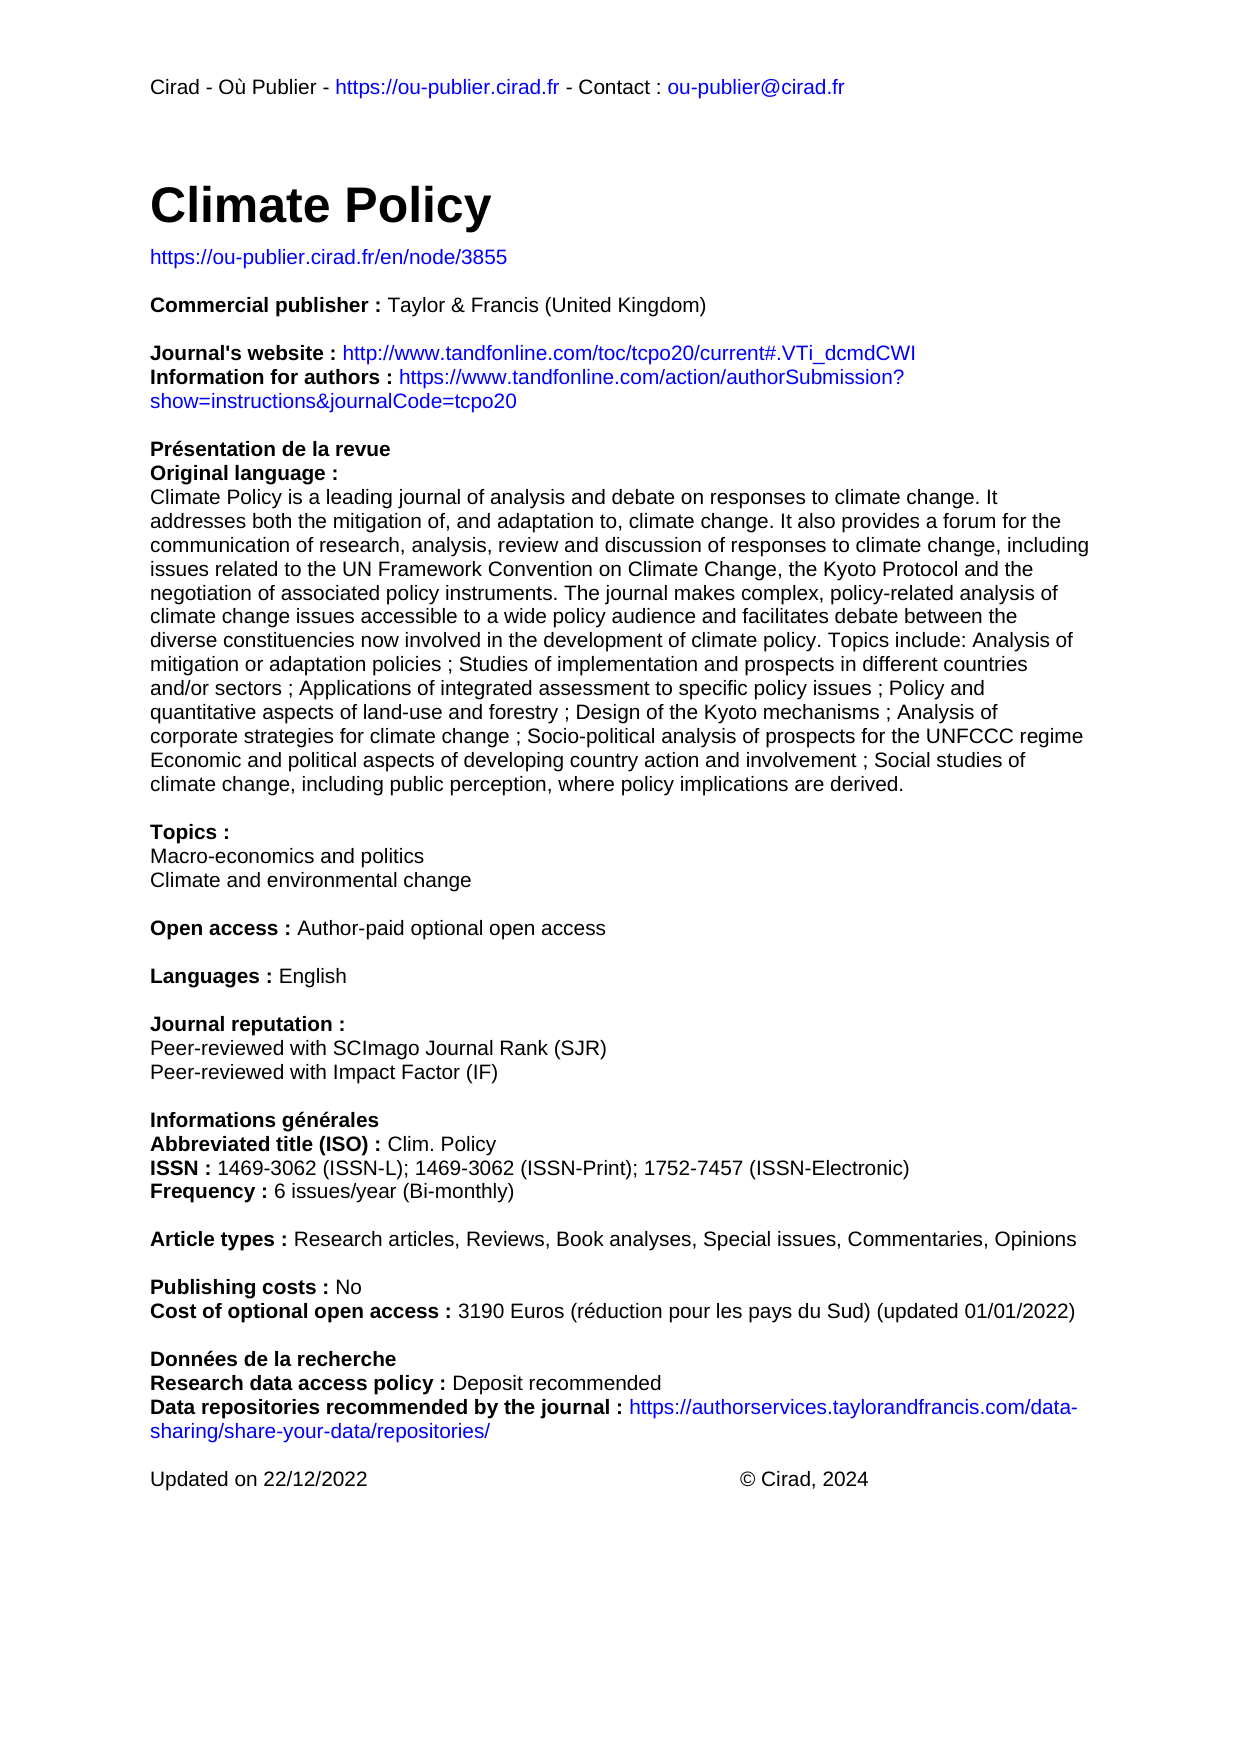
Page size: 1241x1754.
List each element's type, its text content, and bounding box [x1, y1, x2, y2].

text https://ou-publier.cirad.fr/en/node/3855 [150, 245, 1090, 269]
text Article types : Research articles, Reviews, Book analyses, Special issues, Commentaries, OpinionsPublishing costs : NoCost of optional open access : 3190 Euros (réduction pour les pays du Sud) (updated 01/01/2022)Données de la rechercheResearch data access policy : Deposit recommendedData repositories recommended by the journal : https://authorservices.taylorandfrancis.com/data-sharing/share-your-data/repositories/Updated on 22/12/2022 © Cirad, 2024 [150, 1203, 1090, 1491]
text Commercial publisher : Taylor & Francis (United Kingdom)Journal's website : http://www.tandfonline.com/toc/tcpo20/current#.VTi_dcmdCWIInformation for authors : https://www.tandfonline.com/action/authorSubmission?show=instructions&journalCode=tcpo20Présentation de la revueOriginal language : [150, 269, 1090, 484]
text Topics : Macro-economics and politicsClimate and environmental changeOpen access : Author-paid optional open accessLanguages : EnglishJournal reputation : Peer-reviewed with SCImago Journal Rank (SJR)Peer-reviewed with Impact Factor (IF)Informations généralesAbbreviated title (ISO) : Clim. PolicyISSN : 1469-3062 (ISSN-L); 1469-3062 (ISSN-Print); 1752-7457 (ISSN-Electronic)Frequency : 6 issues/year (Bi-monthly) [150, 820, 1090, 1203]
subtitle Climate Policy [150, 175, 1090, 232]
text Climate Policy is a leading journal of analysis and debate on responses to climate change. It addresses both the mitigation of, and adaptation to, climate change. It also provides a forum for the communication of research, analysis, review and discussion of responses to climate change, including issues related to the UN Framework Convention on Climate Change, the Kyoto Protocol and the negotiation of associated policy instruments. The journal makes complex, policy-related analysis of climate change issues accessible to a wide policy audience and facilitates debate between the diverse constituencies now involved in the development of climate policy. Topics include: Analysis of mitigation or adaptation policies ; Studies of implementation and prospects in different countries and/or sectors ; Applications of integrated assessment to specific policy issues ; Policy and quantitative aspects of land-use and forestry ; Design of the Kyoto mechanisms ; Analysis of corporate strategies for climate change ; Socio-political analysis of prospects for the UNFCCC regime Economic and political aspects of developing country action and involvement ; Social studies of climate change, including public perception, where policy implications are derived. [150, 484, 1090, 796]
